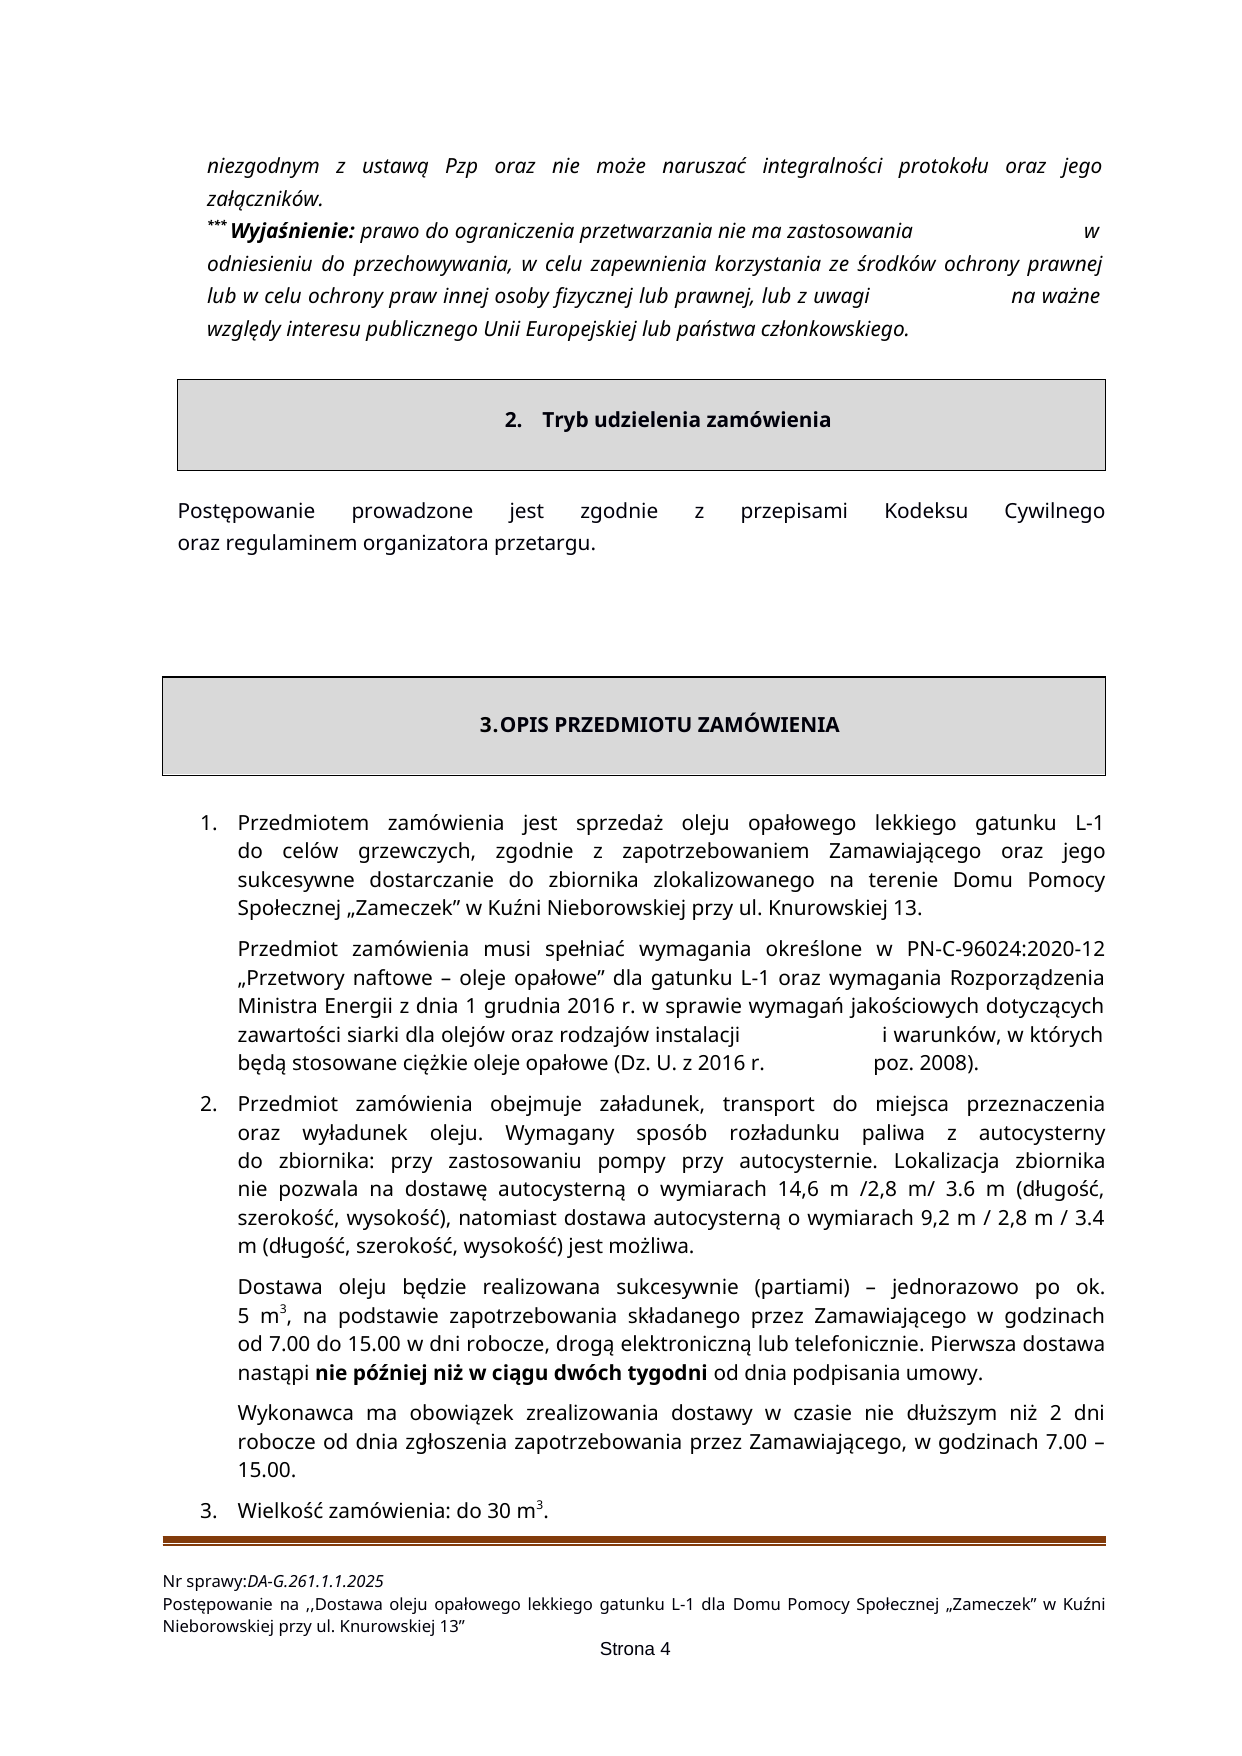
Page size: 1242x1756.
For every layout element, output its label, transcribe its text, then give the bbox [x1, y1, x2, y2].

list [207, 151, 1106, 212]
list Przedmiot zamówienia obejmuje załadunek, transport do miejsca przeznaczenia oraz wyładunek oleju. Wymagany sposób rozładunku paliwa z autocysterny do zbiornika: przy zastosowaniu pompy przy autocysternie. Lokalizacja zbiornika nie pozwala na dostawę autocysterną o wymiarach 14,6 m /2,8 m/ 3.6 m (długość, szerokość, wysokość), natomiast dostawa autocysterną o wymiarach 9,2 m / 2,8 m / 3.4 m (długość, szerokość, wysokość) jest możliwa. [200, 1089, 1106, 1260]
list Przedmiotem zamówienia jest sprzedaż oleju opałowego lekkiego gatunku L-1 do celów grzewczych, zgodnie z zapotrzebowaniem Zamawiającego oraz jego sukcesywne dostarczanie do zbiornika zlokalizowanego na terenie Domu Pomocy Społecznej „Zameczek” w Kuźni Nieborowskiej przy ul. Knurowskiej 13. [200, 808, 1106, 922]
table_header Tryb udzielenia zamówienia [178, 380, 1105, 470]
text Dostawa oleju będzie realizowana sukcesywnie (partiami) – jednorazowo po ok. 5 m3, na podstawie zapotrzebowania składanego przez Zamawiającego w godzinach od 7.00 do 15.00 w dni robocze, drogą elektroniczną lub telefonicznie. Pierwsza dostawa nastąpi nie później niż w ciągu dwóch tygodni od dnia podpisania umowy. [237, 1272, 1106, 1386]
table_header OPIS PRZEDMIOTU ZAMÓWIENIA [163, 678, 1105, 774]
text Przedmiot zamówienia musi spełniać wymagania określone w PN-C-96024:2020-12 „Przetwory naftowe – oleje opałowe” dla gatunku L-1 oraz wymagania Rozporządzenia Ministra Energii z dnia 1 grudnia 2016 r. w sprawie wymagań jakościowych dotyczących zawartości siarki dla olejów oraz rodzajów instalacji i warunków, w których będą stosowane ciężkie oleje opałowe (Dz. U. z 2016 r. poz. 2008). [237, 934, 1106, 1077]
text Postępowanie prowadzone jest zgodnie z przepisami Kodeksu Cywilnego oraz regulaminem organizatora przetargu. [177, 496, 1106, 557]
list *** Wyjaśnienie: prawo do ograniczenia przetwarzania nie ma zastosowania w odniesieniu do przechowywania, w celu zapewnienia korzystania ze środków ochrony prawnej lub w celu ochrony praw innej osoby fizycznej lub prawnej, lub z uwagi na ważne względy interesu publicznego Unii Europejskiej lub państwa członkowskiego. [207, 216, 1106, 342]
list Wielkość zamówienia: do 30 m3. [200, 1496, 1106, 1525]
text Wykonawca ma obowiązek zrealizowania dostawy w czasie nie dłuższym niż 2 dni robocze od dnia zgłoszenia zapotrzebowania przez Zamawiającego, w godzinach 7.00 – 15.00. [237, 1398, 1106, 1484]
